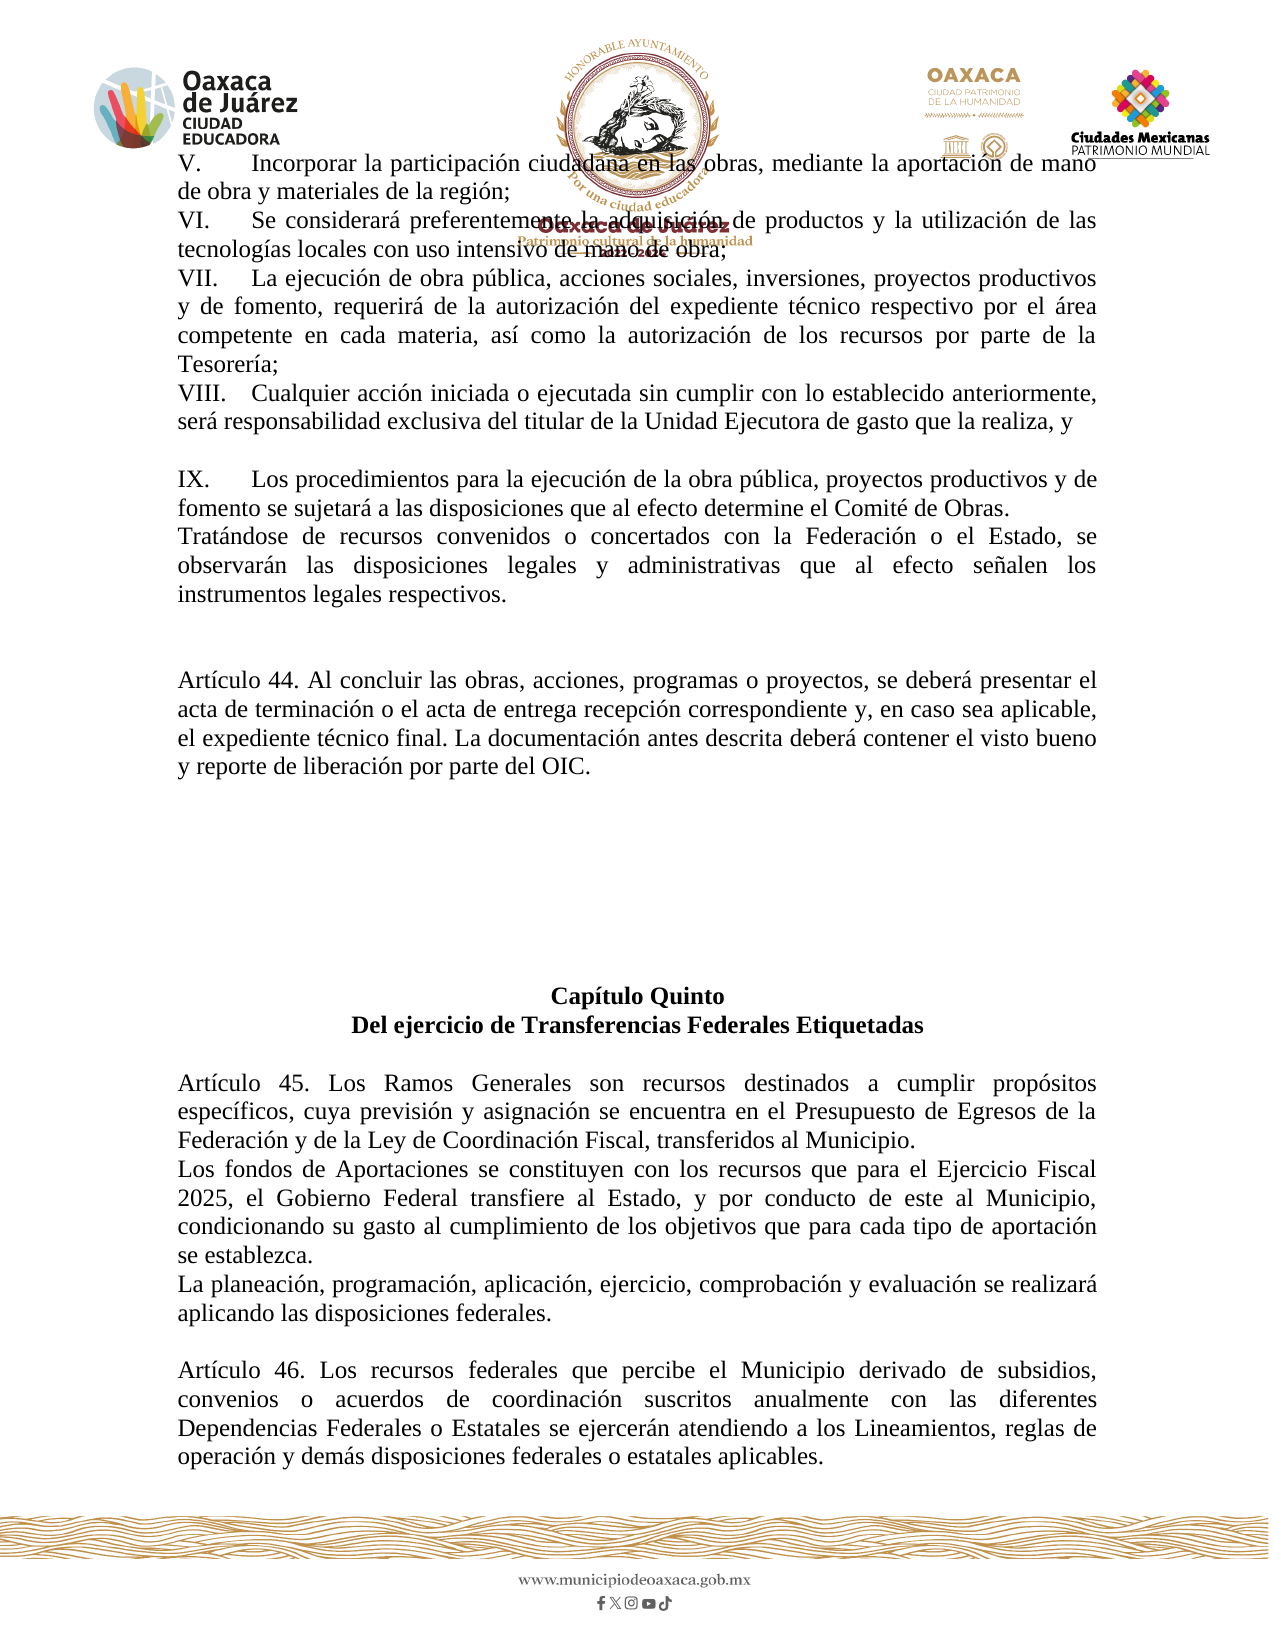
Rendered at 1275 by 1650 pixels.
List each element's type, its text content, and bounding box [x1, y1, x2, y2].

text VII. La ejecución de obra pública, acciones sociales, inversiones, proyectos productivos y de fomento, requerirá de la autorización del expediente técnico respectivo por el área competente en cada materia, así como la autorización de los recursos por parte de la Tesorería; [177, 263, 1098, 378]
text Capítulo Quinto [177, 981, 1098, 1010]
text V. Incorporar la participación ciudadana en las obras, mediante la aportación de mano de obra y materiales de la región; [177, 148, 1098, 205]
text VIII. Cualquier acción iniciada o ejecutada sin cumplir con lo establecido anteriormente, será responsabilidad exclusiva del titular de la Unidad Ejecutora de gasto que la realiza, y [177, 378, 1098, 435]
text La planeación, programación, aplicación, ejercicio, comprobación y evaluación se realizará aplicando las disposiciones federales. [177, 1269, 1098, 1326]
text Del ejercicio de Transferencias Federales Etiquetadas [177, 1010, 1098, 1039]
text IX. Los procedimientos para la ejecución de la obra pública, proyectos productivos y de fomento se sujetará a las disposiciones que al efecto determine el Comité de Obras. [177, 464, 1098, 521]
text Artículo 46. Los recursos federales que percibe el Municipio derivado de subsidios, convenios o acuerdos de coordinación suscritos anualmente con las diferentes Dependencias Federales o Estatales se ejercerán atendiendo a los Lineamientos, reglas de operación y demás disposiciones federales o estatales aplicables. [177, 1355, 1098, 1470]
text Artículo 45. Los Ramos Generales son recursos destinados a cumplir propósitos específicos, cuya previsión y asignación se encuentra en el Presupuesto de Egresos de la Federación y de la Ley de Coordinación Fiscal, transferidos al Municipio. [177, 1068, 1098, 1154]
text VI. Se considerará preferentemente la adquisición de productos y la utilización de las tecnologías locales con uso intensivo de mano de obra; [177, 205, 1098, 263]
picture [0, 3, 1269, 1647]
text Los fondos de Aportaciones se constituyen con los recursos que para el Ejercicio Fiscal 2025, el Gobierno Federal transfiere al Estado, y por conducto de este al Municipio, condicionando su gasto al cumplimiento de los objetivos que para cada tipo de aportación se establezca. [177, 1154, 1098, 1269]
text Tratándose de recursos convenidos o concertados con la Federación o el Estado, se observarán las disposiciones legales y administrativas que al efecto señalen los instrumentos legales respectivos. [177, 521, 1098, 608]
text Artículo 44. Al concluir las obras, acciones, programas o proyectos, se deberá presentar el acta de terminación o el acta de entrega recepción correspondiente y, en caso sea aplicable, el expediente técnico final. La documentación antes descrita deberá contener el visto bueno y reporte de liberación por parte del OIC. [177, 665, 1098, 780]
